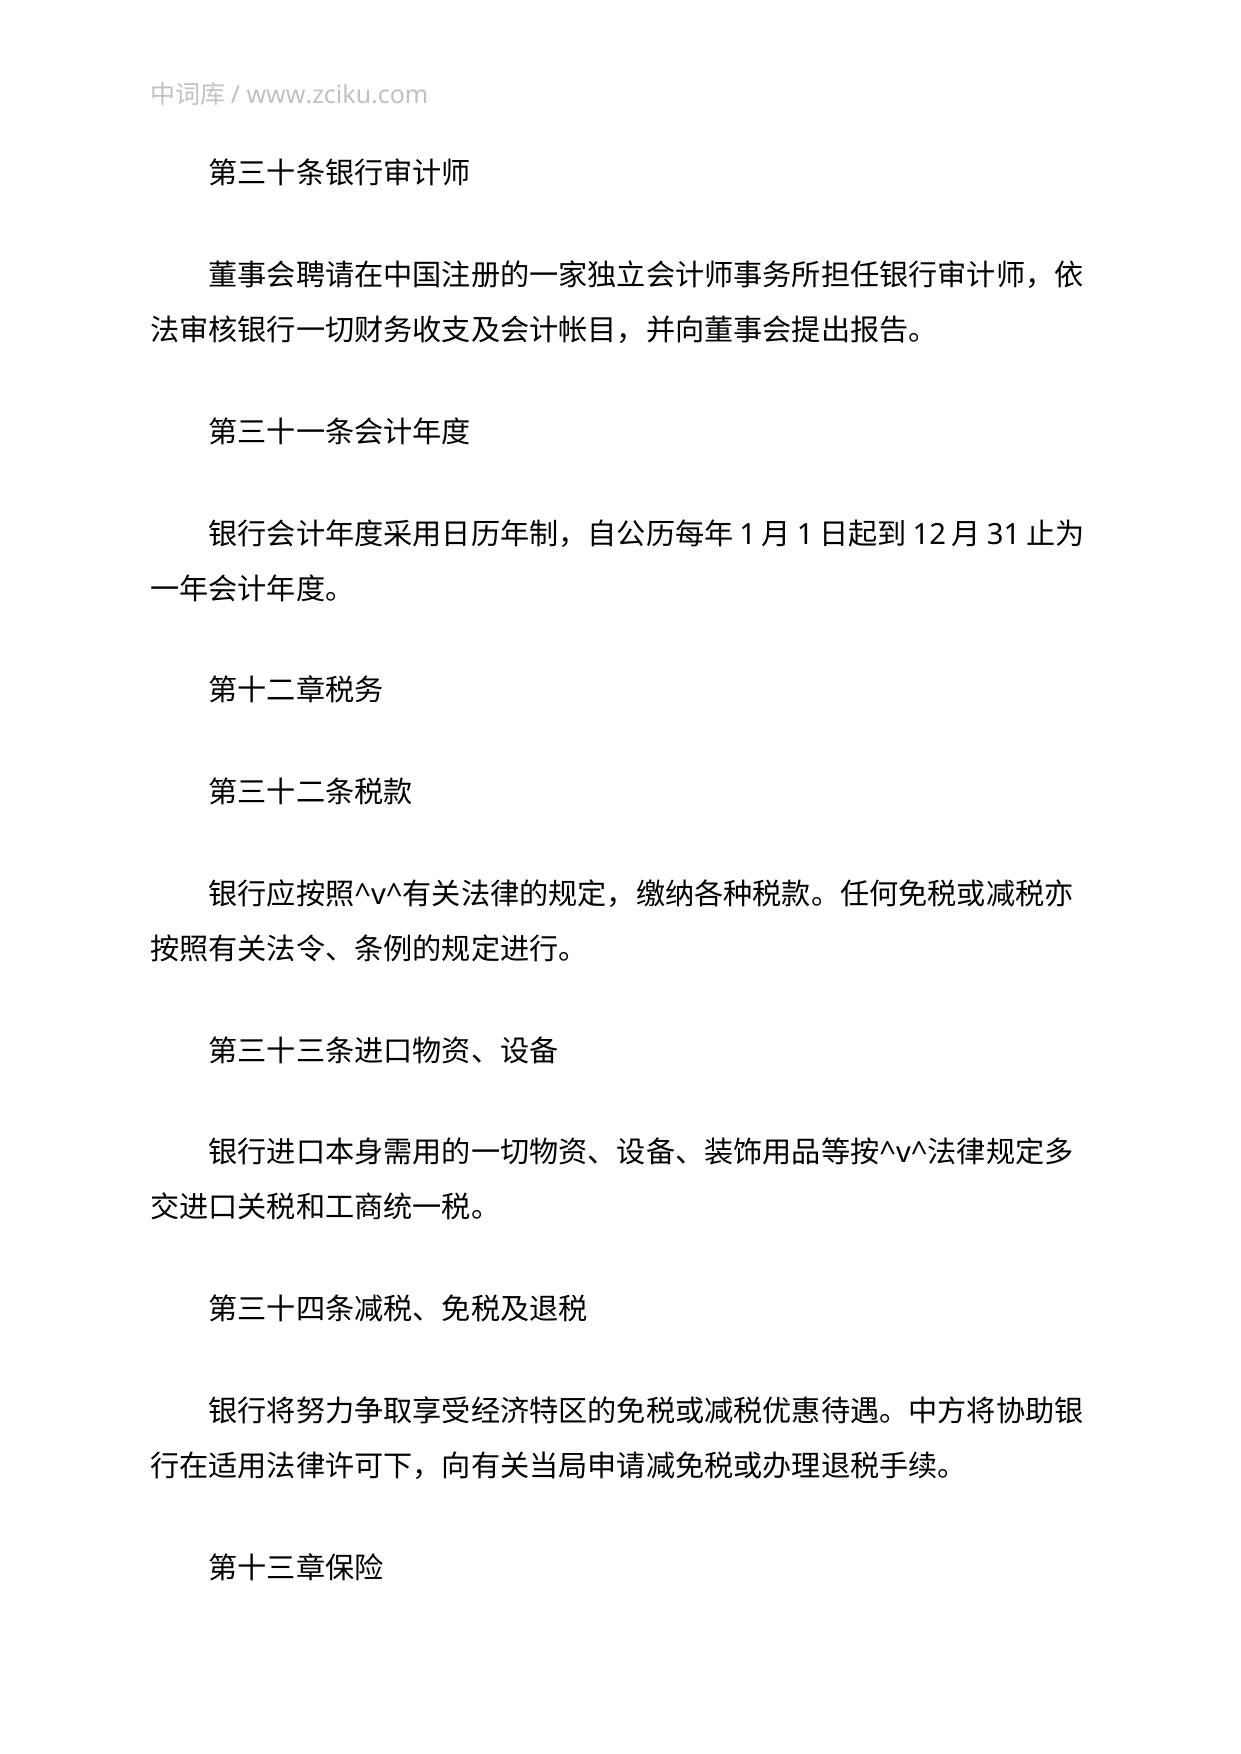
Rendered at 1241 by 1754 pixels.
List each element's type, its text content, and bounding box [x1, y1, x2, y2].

text 第三十一条会计年度 [150, 408, 1090, 451]
text 银行进口本身需用的一切物资、设备、装饰用品等按^v^法律规定多交进口关税和工商统一税。 [150, 1129, 1090, 1226]
text 第三十二条税款 [150, 769, 1090, 811]
text 第三十四条减税、免税及退税 [150, 1286, 1090, 1328]
text 董事会聘请在中国注册的一家独立会计师事务所担任银行审计师，依法审核银行一切财务收支及会计帐目，并向董事会提出报告。 [150, 252, 1090, 349]
text 第十三章保险 [150, 1544, 1090, 1587]
text 第三十三条进口物资、设备 [150, 1027, 1090, 1069]
text 第十二章税务 [150, 667, 1090, 709]
text 银行会计年度采用日历年制，自公历每年1月1日起到12月31止为一年会计年度。 [150, 510, 1090, 607]
text 银行应按照^v^有关法律的规定，缴纳各种税款。任何免税或减税亦按照有关法令、条例的规定进行。 [150, 871, 1090, 968]
text 银行将努力争取享受经济特区的免税或减税优惠待遇。中方将协助银行在适用法律许可下，向有关当局申请减免税或办理退税手续。 [150, 1388, 1090, 1485]
text 第三十条银行审计师 [150, 150, 1090, 192]
